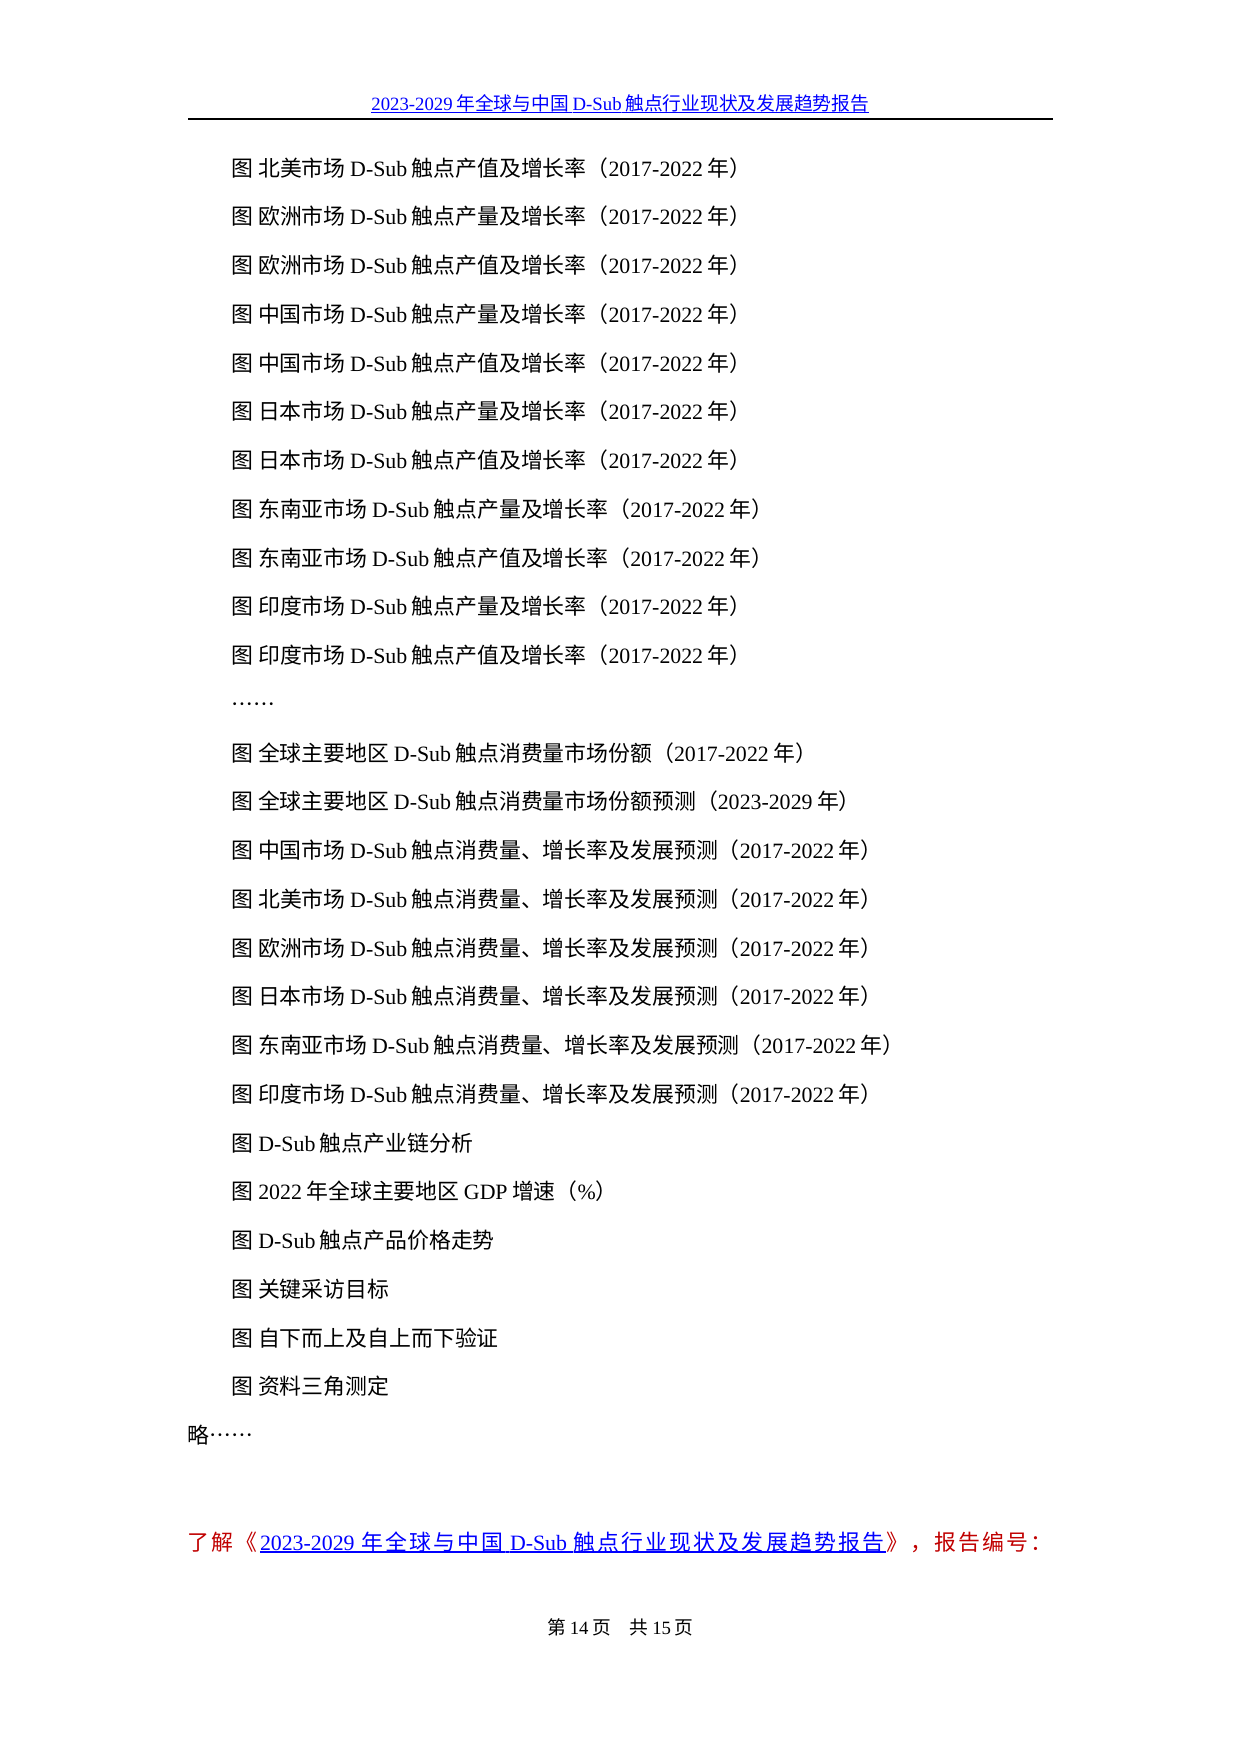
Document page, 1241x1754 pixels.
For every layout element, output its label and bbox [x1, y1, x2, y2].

text [187, 1524, 1053, 1557]
text [187, 150, 1053, 1450]
